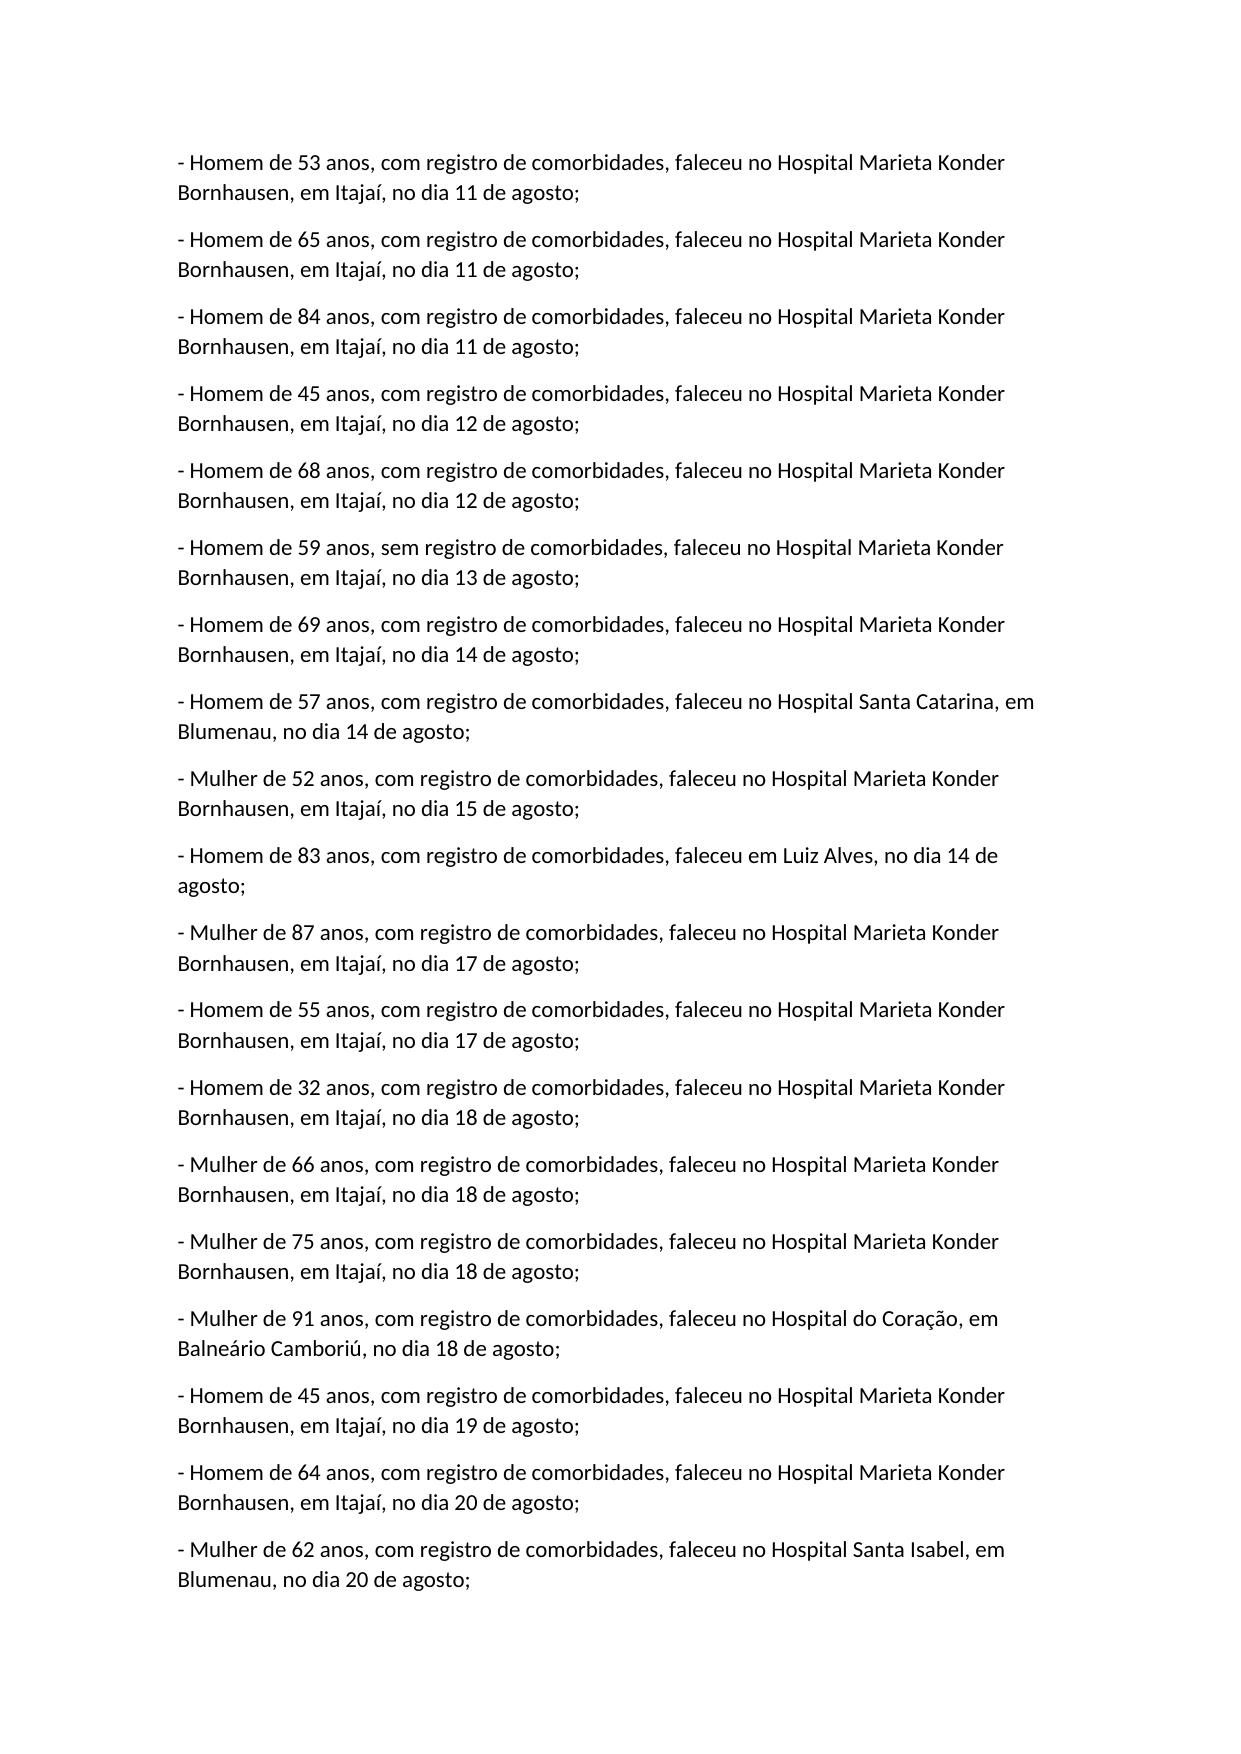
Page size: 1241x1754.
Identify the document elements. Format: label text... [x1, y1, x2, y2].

text - Homem de 64 anos, com registro de comorbidades, faleceu no Hospital Marieta Konder Bornhausen, em Itajaí, no dia 20 de agosto; [177, 1458, 1063, 1516]
text - Homem de 45 anos, com registro de comorbidades, faleceu no Hospital Marieta Konder Bornhausen, em Itajaí, no dia 12 de agosto; [177, 379, 1063, 437]
text - Mulher de 87 anos, com registro de comorbidades, faleceu no Hospital Marieta Konder Bornhausen, em Itajaí, no dia 17 de agosto; [177, 918, 1063, 977]
text - Mulher de 52 anos, com registro de comorbidades, faleceu no Hospital Marieta Konder Bornhausen, em Itajaí, no dia 15 de agosto; [177, 764, 1063, 822]
text - Homem de 59 anos, sem registro de comorbidades, faleceu no Hospital Marieta Konder Bornhausen, em Itajaí, no dia 13 de agosto; [177, 533, 1063, 591]
text - Homem de 83 anos, com registro de comorbidades, faleceu em Luiz Alves, no dia 14 de agosto; [177, 841, 1063, 899]
text - Mulher de 91 anos, com registro de comorbidades, faleceu no Hospital do Coração, em Balneário Camboriú, no dia 18 de agosto; [177, 1304, 1063, 1362]
text - Mulher de 66 anos, com registro de comorbidades, faleceu no Hospital Marieta Konder Bornhausen, em Itajaí, no dia 18 de agosto; [177, 1150, 1063, 1208]
text - Homem de 65 anos, com registro de comorbidades, faleceu no Hospital Marieta Konder Bornhausen, em Itajaí, no dia 11 de agosto; [177, 225, 1063, 283]
text - Mulher de 62 anos, com registro de comorbidades, faleceu no Hospital Santa Isabel, em Blumenau, no dia 20 de agosto; [177, 1535, 1063, 1593]
text - Homem de 69 anos, com registro de comorbidades, faleceu no Hospital Marieta Konder Bornhausen, em Itajaí, no dia 14 de agosto; [177, 610, 1063, 668]
text - Homem de 68 anos, com registro de comorbidades, faleceu no Hospital Marieta Konder Bornhausen, em Itajaí, no dia 12 de agosto; [177, 456, 1063, 514]
text - Homem de 55 anos, com registro de comorbidades, faleceu no Hospital Marieta Konder Bornhausen, em Itajaí, no dia 17 de agosto; [177, 996, 1063, 1054]
text - Homem de 32 anos, com registro de comorbidades, faleceu no Hospital Marieta Konder Bornhausen, em Itajaí, no dia 18 de agosto; [177, 1073, 1063, 1131]
text - Mulher de 75 anos, com registro de comorbidades, faleceu no Hospital Marieta Konder Bornhausen, em Itajaí, no dia 18 de agosto; [177, 1227, 1063, 1285]
text - Homem de 45 anos, com registro de comorbidades, faleceu no Hospital Marieta Konder Bornhausen, em Itajaí, no dia 19 de agosto; [177, 1381, 1063, 1439]
text - Homem de 57 anos, com registro de comorbidades, faleceu no Hospital Santa Catarina, em Blumenau, no dia 14 de agosto; [177, 687, 1063, 745]
text - Homem de 84 anos, com registro de comorbidades, faleceu no Hospital Marieta Konder Bornhausen, em Itajaí, no dia 11 de agosto; [177, 302, 1063, 360]
text - Homem de 53 anos, com registro de comorbidades, faleceu no Hospital Marieta Konder Bornhausen, em Itajaí, no dia 11 de agosto; [177, 148, 1063, 206]
